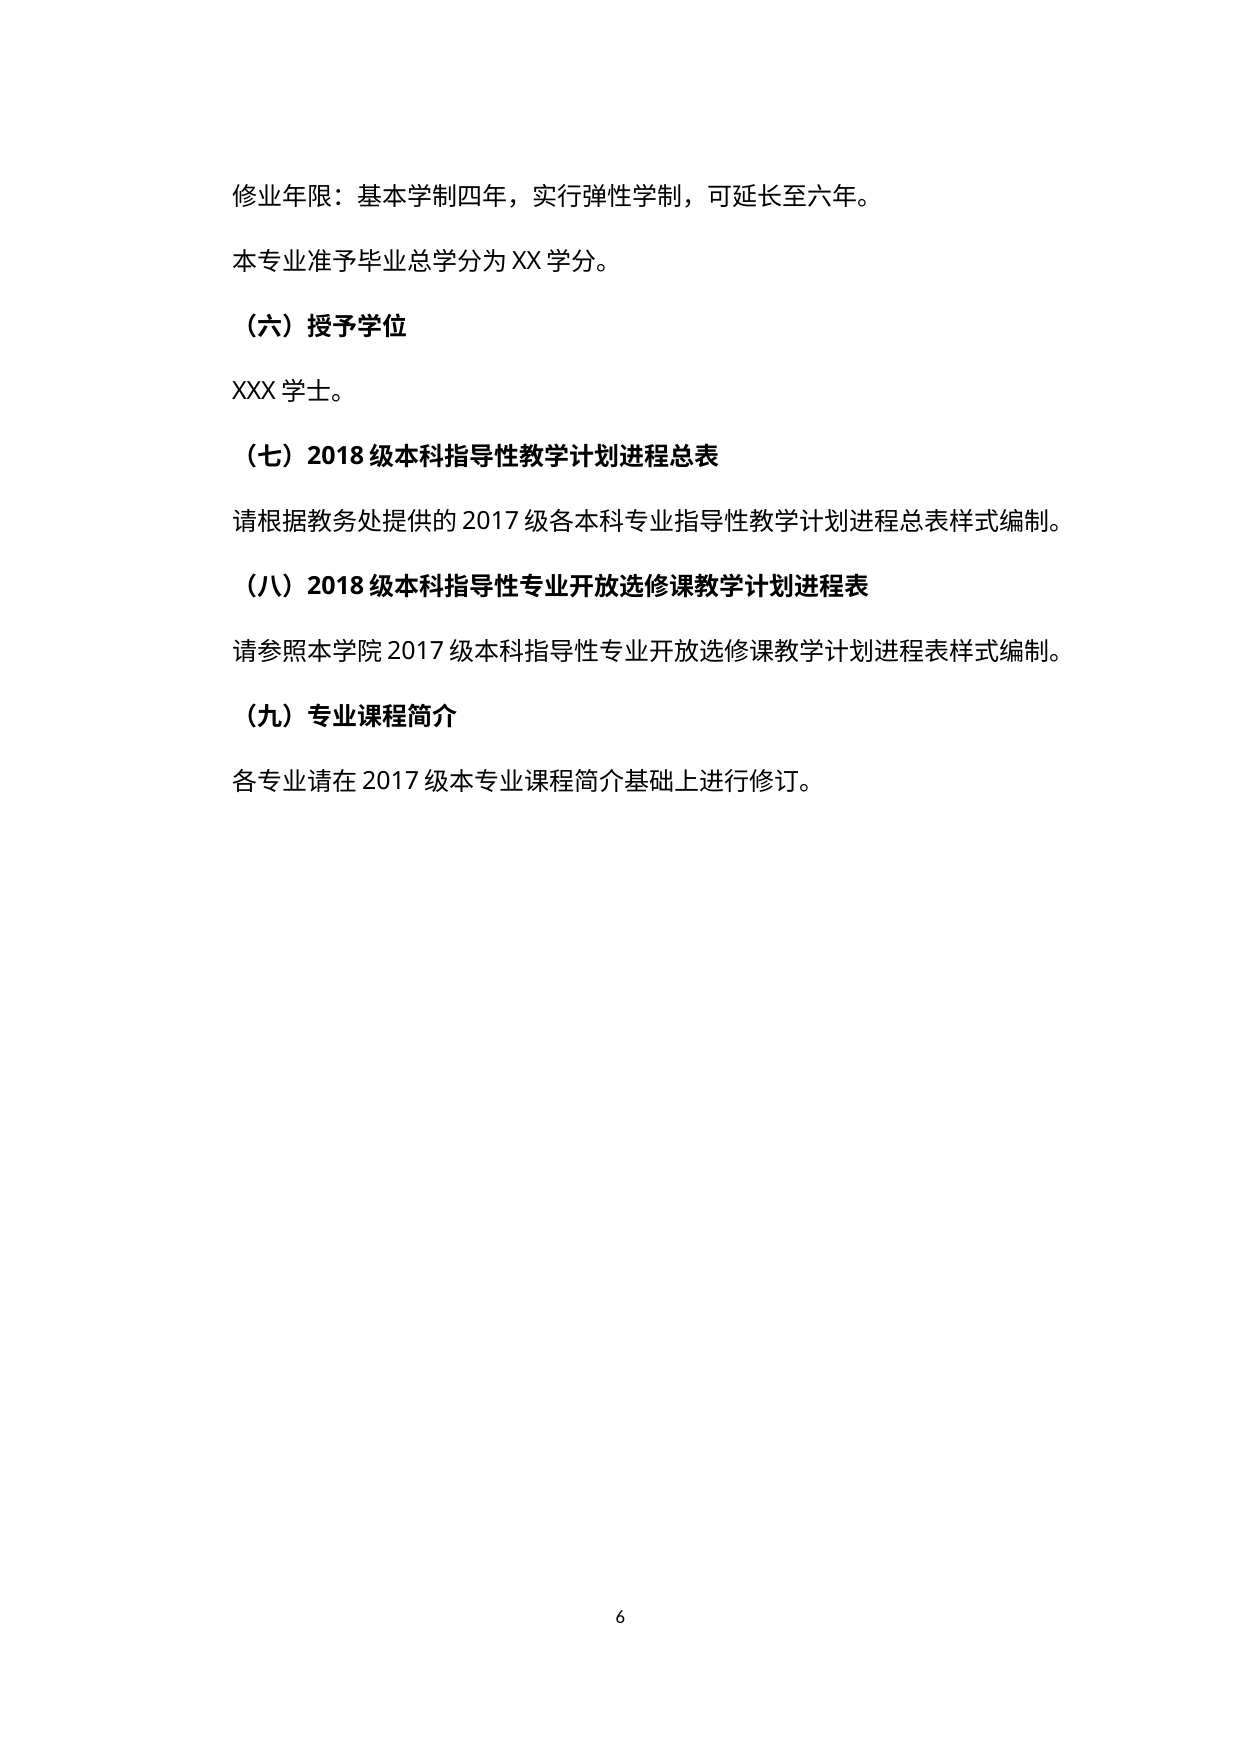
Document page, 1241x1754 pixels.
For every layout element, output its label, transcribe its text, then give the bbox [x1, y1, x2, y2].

text 请参照本学院2017级本科指导性专业开放选修课教学计划进程表样式编制。 [187, 617, 1053, 682]
text 修业年限：基本学制四年，实行弹性学制，可延长至六年。 [187, 162, 1053, 227]
text 本专业准予毕业总学分为XX学分。 [187, 227, 1053, 292]
text （八）2018级本科指导性专业开放选修课教学计划进程表 [187, 552, 1053, 617]
text 请根据教务处提供的2017级各本科专业指导性教学计划进程总表样式编制。 [187, 487, 1053, 552]
text （六）授予学位 [187, 292, 1053, 357]
text 各专业请在2017级本专业课程简介基础上进行修订。 [187, 747, 1053, 812]
text XXX学士。 [187, 357, 1053, 422]
text （九）专业课程简介 [187, 682, 1053, 747]
text （七）2018级本科指导性教学计划进程总表 [187, 422, 1053, 487]
